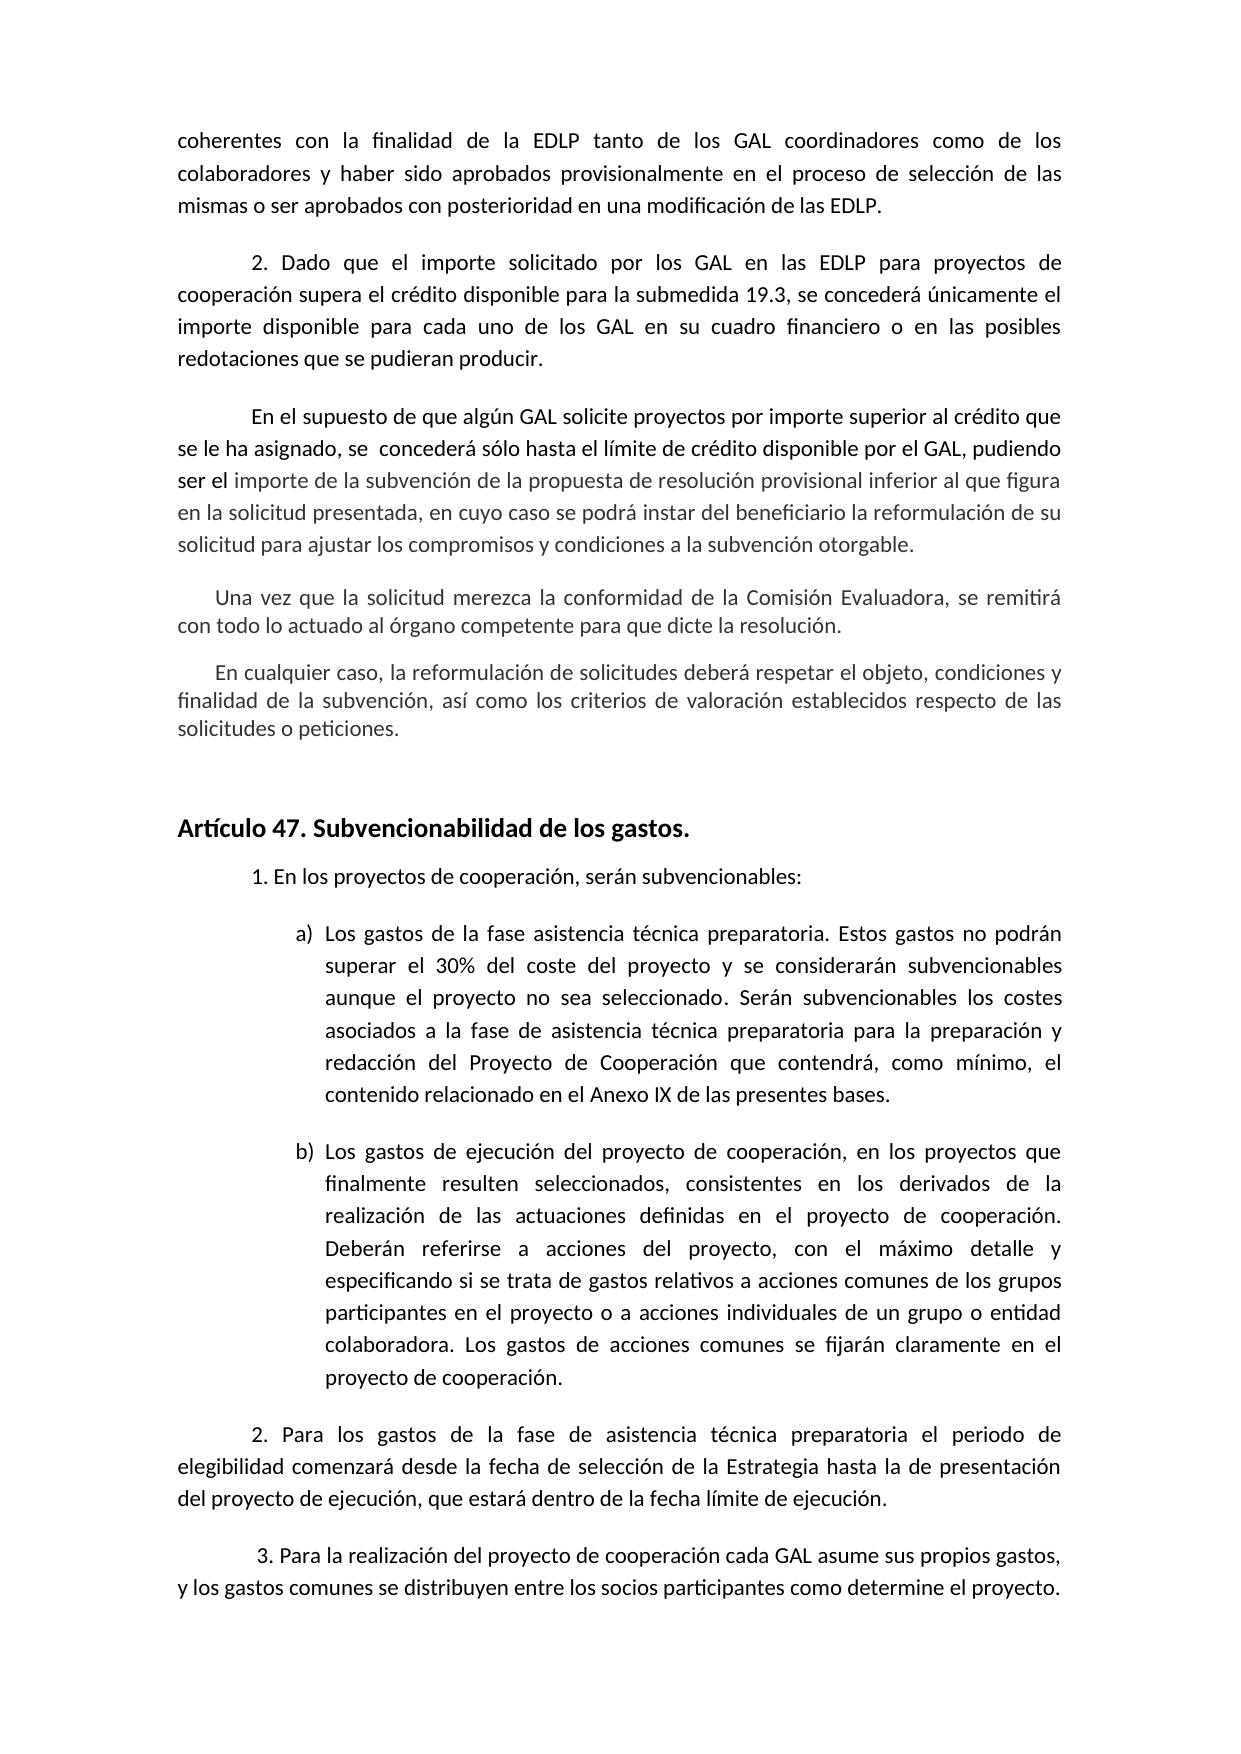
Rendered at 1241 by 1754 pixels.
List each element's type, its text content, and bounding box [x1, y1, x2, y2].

text En cualquier caso, la reformulación de solicitudes deberá respetar el objeto, condiciones y finalidad de la subvención, así como los criterios de valoración establecidos respecto de las solicitudes o peticiones. [177, 658, 1063, 742]
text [177, 126, 1063, 219]
text Una vez que la solicitud merezca la conformidad de la Comisión Evaluadora, se remitirá con todo lo actuado al órgano competente para que dicte la resolución. [177, 583, 1063, 639]
text Artículo 47. Subvencionabilidad de los gastos. [177, 812, 1063, 844]
list Los gastos de la fase asistencia técnica preparatoria. Estos gastos no podrán superar el 30% del coste del proyecto y se considerarán subvencionables aunque el proyecto no sea seleccionado. Serán subvencionables los costes asociados a la fase de asistencia técnica preparatoria para la preparación y redacción del Proyecto de Cooperación que contendrá, como mínimo, el contenido relacionado en el Anexo IX de las presentes bases. [295, 919, 1063, 1108]
text 1. En los proyectos de cooperación, serán subvencionables: [177, 862, 1063, 890]
text 2. Dado que el importe solicitado por los GAL en las EDLP para proyectos de cooperación supera el crédito disponible para la submedida 19.3, se concederá únicamente el importe disponible para cada uno de los GAL en su cuadro financiero o en las posibles redotaciones que se pudieran producir. [177, 248, 1063, 373]
text En el supuesto de que algún GAL solicite proyectos por importe superior al crédito que se le ha asignado, se concederá sólo hasta el límite de crédito disponible por el GAL, pudiendo ser el importe de la subvención de la propuesta de resolución provisional inferior al que figura en la solicitud presentada, en cuyo caso se podrá instar del beneficiario la reformulación de su solicitud para ajustar los compromisos y condiciones a la subvención otorgable. [177, 402, 1063, 558]
list Los gastos de ejecución del proyecto de cooperación, en los proyectos que finalmente resulten seleccionados, consistentes en los derivados de la realización de las actuaciones definidas en el proyecto de cooperación. Deberán referirse a acciones del proyecto, con el máximo detalle y especificando si se trata de gastos relativos a acciones comunes de los grupos participantes en el proyecto o a acciones individuales de un grupo o entidad colaboradora. Los gastos de acciones comunes se fijarán claramente en el proyecto de cooperación. [295, 1137, 1063, 1391]
text 2. Para los gastos de la fase de asistencia técnica preparatoria el periodo de elegibilidad comenzará desde la fecha de selección de la Estrategia hasta la de presentación del proyecto de ejecución, que estará dentro de la fecha límite de ejecución. [177, 1420, 1063, 1512]
text 3. Para la realización del proyecto de cooperación cada GAL asume sus propios gastos, y los gastos comunes se distribuyen entre los socios participantes como determine el proyecto. [177, 1541, 1063, 1602]
